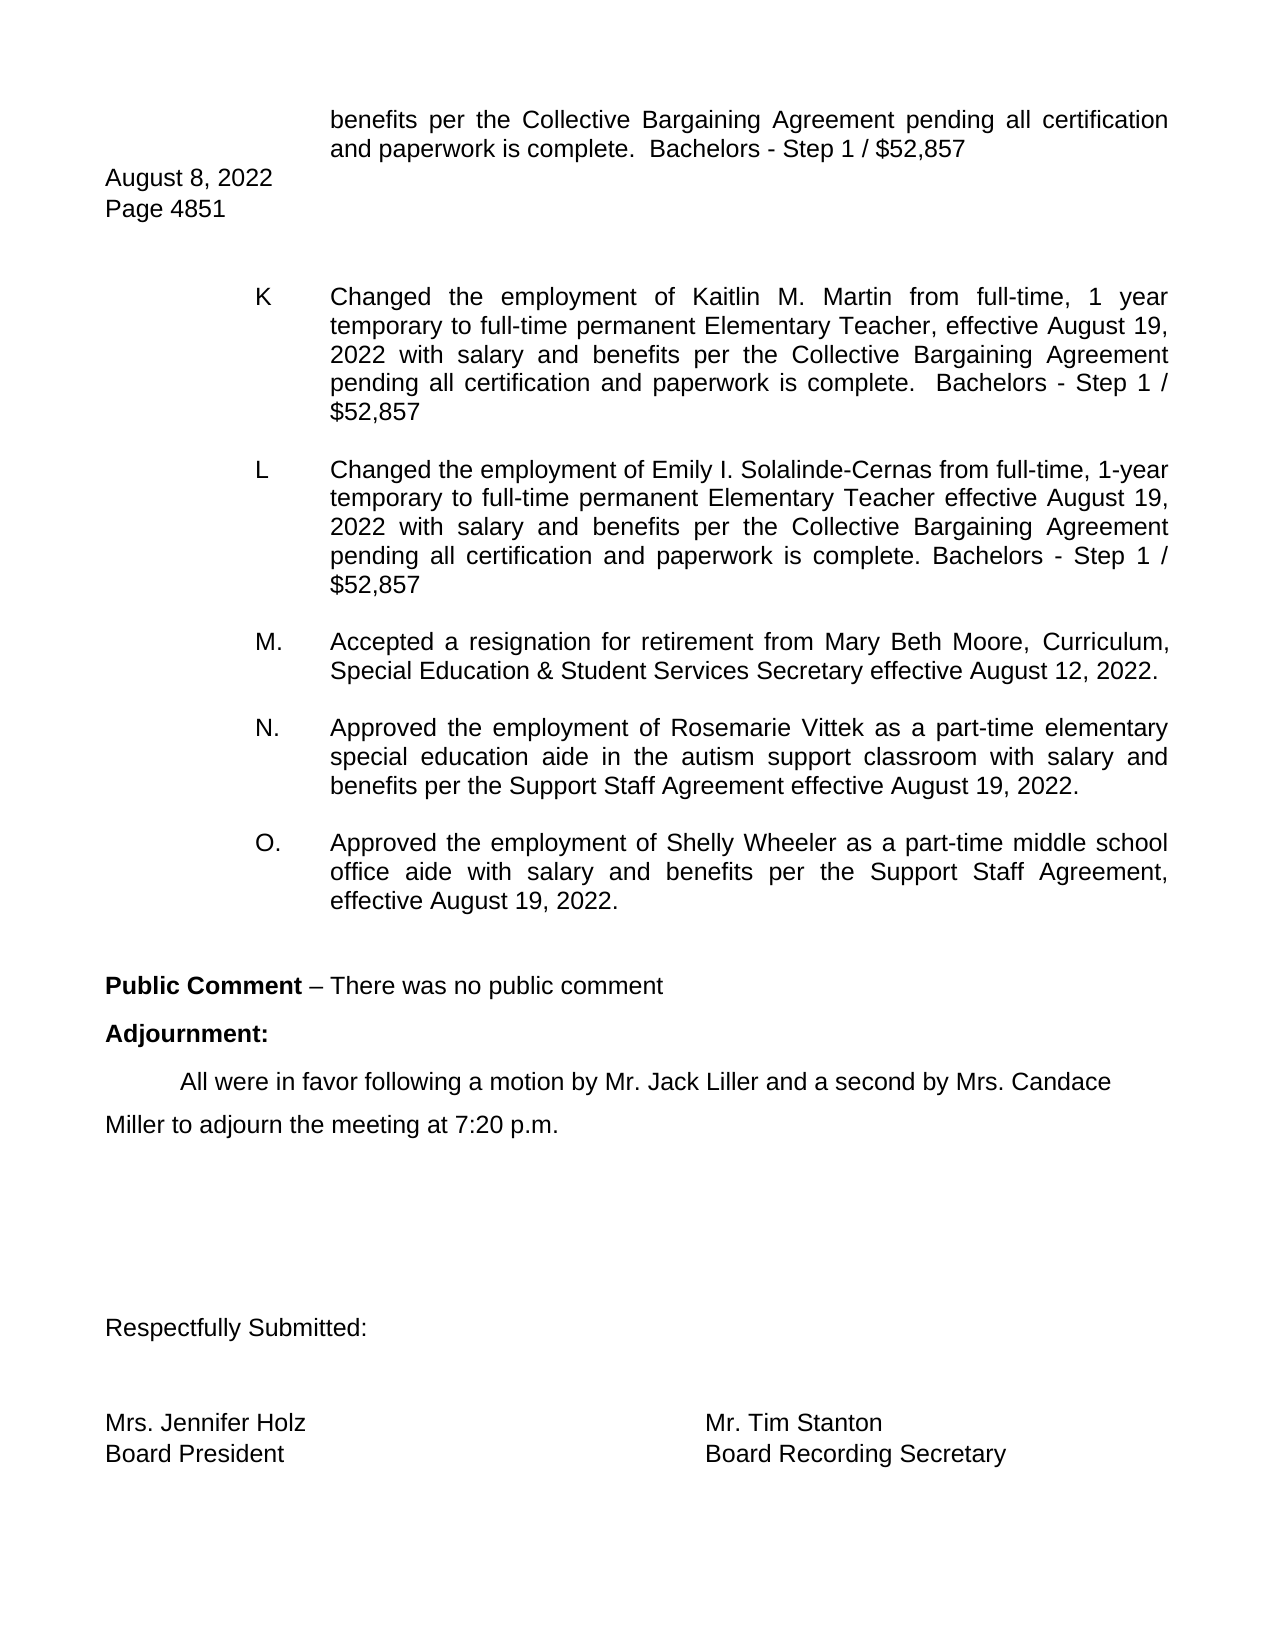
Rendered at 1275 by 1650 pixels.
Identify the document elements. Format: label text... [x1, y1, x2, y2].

text N. Approved the employment of Rosemarie Vittek as a part-time elementary special education aide in the autism support classroom with salary and benefits per the Support Staff Agreement effective August 19, 2022. [105, 713, 1170, 799]
text All were in favor following a motion by Mr. Jack Liller and a second by Mrs. Candace Miller to adjourn the meeting at 7:20 p.m. [105, 1067, 1170, 1139]
text Board President Board Recording Secretary [105, 1439, 1170, 1468]
text Adjournment: [105, 1019, 1170, 1048]
text Public Comment – There was no public comment [105, 971, 1170, 1000]
text M. Accepted a resignation for retirement from Mary Beth Moore, Curriculum, Special Education & Student Services Secretary effective August 12, 2022. [105, 627, 1170, 684]
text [105, 105, 1170, 162]
text Mrs. Jennifer Holz Mr. Tim Stanton [105, 1408, 1170, 1437]
text O. Approved the employment of Shelly Wheeler as a part-time middle school office aide with salary and benefits per the Support Staff Agreement, effective August 19, 2022. [105, 828, 1170, 914]
text K Changed the employment of Kaitlin M. Martin from full-time, 1 year temporary to full-time permanent Elementary Teacher, effective August 19, 2022 with salary and benefits per the Collective Bargaining Agreement pending all certification and paperwork is complete. Bachelors - Step 1 / $52,857 [105, 282, 1170, 426]
text Page 4851 [105, 193, 1170, 222]
text August 8, 2022 [105, 162, 1170, 191]
text L Changed the employment of Emily I. Solalinde-Cernas from full-time, 1-year temporary to full-time permanent Elementary Teacher effective August 19, 2022 with salary and benefits per the Collective Bargaining Agreement pending all certification and paperwork is complete. Bachelors - Step 1 / $52,857 [105, 454, 1170, 598]
text Respectfully Submitted: [105, 1313, 1170, 1342]
